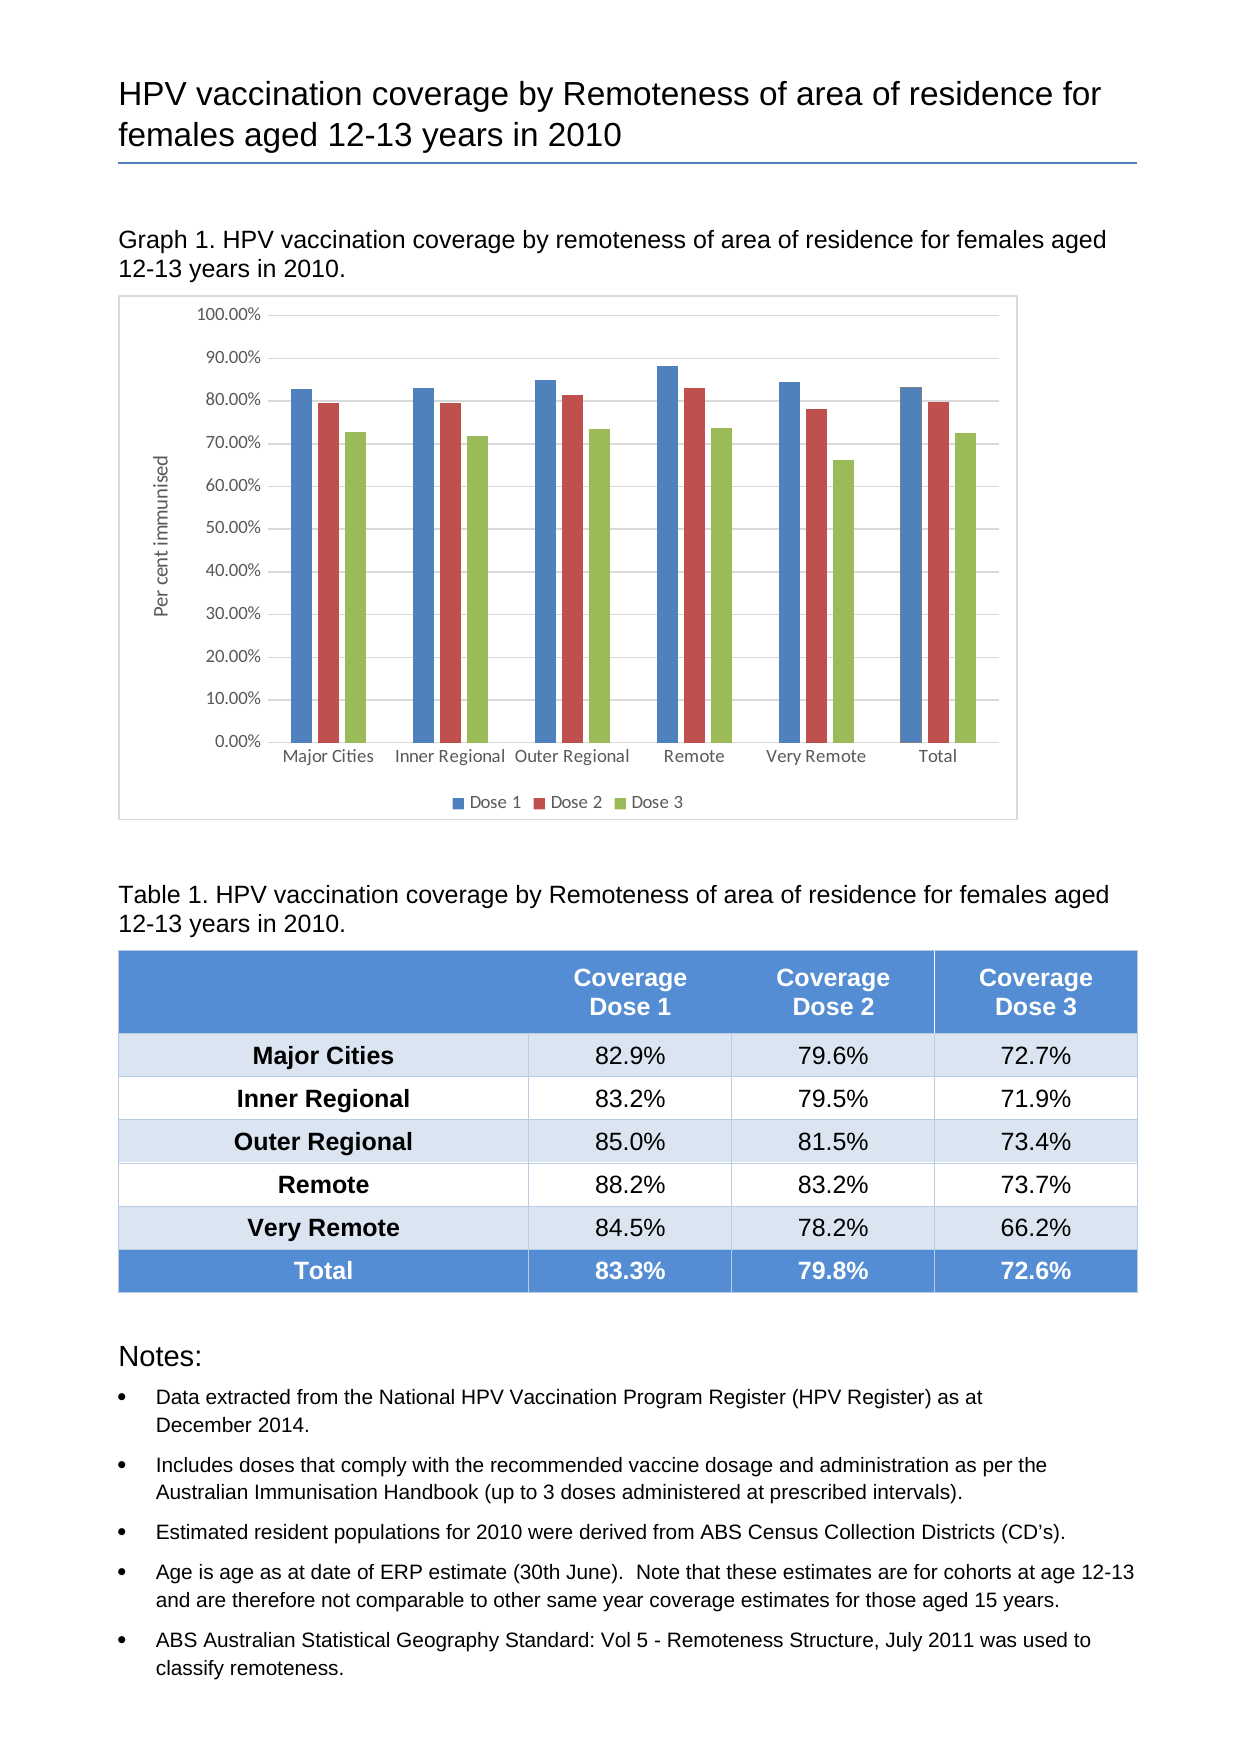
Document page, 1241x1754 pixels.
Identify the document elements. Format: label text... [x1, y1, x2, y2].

table_cell 71.9% [935, 1077, 1137, 1119]
table_cell Major Cities [119, 1034, 528, 1076]
list Data extracted from the National HPV Vaccination Program Register (HPV Register) as at December 2014. [118, 1385, 1137, 1436]
table_cell 72.6% [935, 1250, 1137, 1292]
table_header Coverage Dose 1 [529, 951, 732, 1033]
table_cell 79.5% [732, 1077, 934, 1119]
table_header [119, 951, 529, 1033]
table_header Coverage Dose 2 [732, 951, 934, 1033]
table_cell 73.4% [935, 1120, 1137, 1162]
table_cell 81.5% [732, 1120, 934, 1162]
table_cell 66.2% [935, 1207, 1137, 1249]
table_cell 82.9% [529, 1034, 731, 1076]
table_cell Outer Regional [119, 1120, 528, 1162]
table_cell 85.0% [529, 1120, 731, 1162]
table_cell 72.7% [935, 1034, 1137, 1076]
table_cell Remote [119, 1164, 528, 1206]
table_cell 83.3% [529, 1250, 731, 1292]
subtitle Notes: [118, 1339, 1137, 1372]
list Age is age as at date of ERP estimate (30th June). Note that these estimates are for cohorts at age 12-13 and are therefore not comparable to other same year coverage estimates for those aged 15 years. [118, 1560, 1137, 1612]
table_cell Inner Regional [119, 1077, 528, 1119]
table_cell 83.2% [732, 1164, 934, 1206]
table_cell 83.2% [529, 1077, 731, 1119]
table_cell 79.8% [732, 1250, 934, 1292]
table_cell Very Remote [119, 1207, 528, 1249]
title HPV vaccination coverage by Remoteness of area of residence for females aged 12-13 years in 2010 [118, 74, 1137, 162]
list Estimated resident populations for 2010 were derived from ABS Census Collection Districts (CD’s). [118, 1520, 1137, 1544]
table_cell 79.6% [732, 1034, 934, 1076]
table_header Coverage Dose 3 [935, 951, 1137, 1033]
table_cell 88.2% [529, 1164, 731, 1206]
list Includes doses that comply with the recommended vaccine dosage and administration as per the Australian Immunisation Handbook (up to 3 doses administered at prescribed intervals). [118, 1452, 1137, 1504]
table_cell 73.7% [935, 1164, 1137, 1206]
table_cell Total [119, 1250, 528, 1292]
list ABS Australian Statistical Geography Standard: Vol 5 - Remoteness Structure, July 2011 was used to classify remoteness. [118, 1628, 1137, 1679]
table_cell 84.5% [529, 1207, 731, 1249]
text Table 1. HPV vaccination coverage by Remoteness of area of residence for females aged 12-13 years in 2010. [118, 880, 1137, 938]
text Graph 1. HPV vaccination coverage by remoteness of area of residence for females aged 12-13 years in 2010. [118, 225, 1137, 283]
table_cell 78.2% [732, 1207, 934, 1249]
